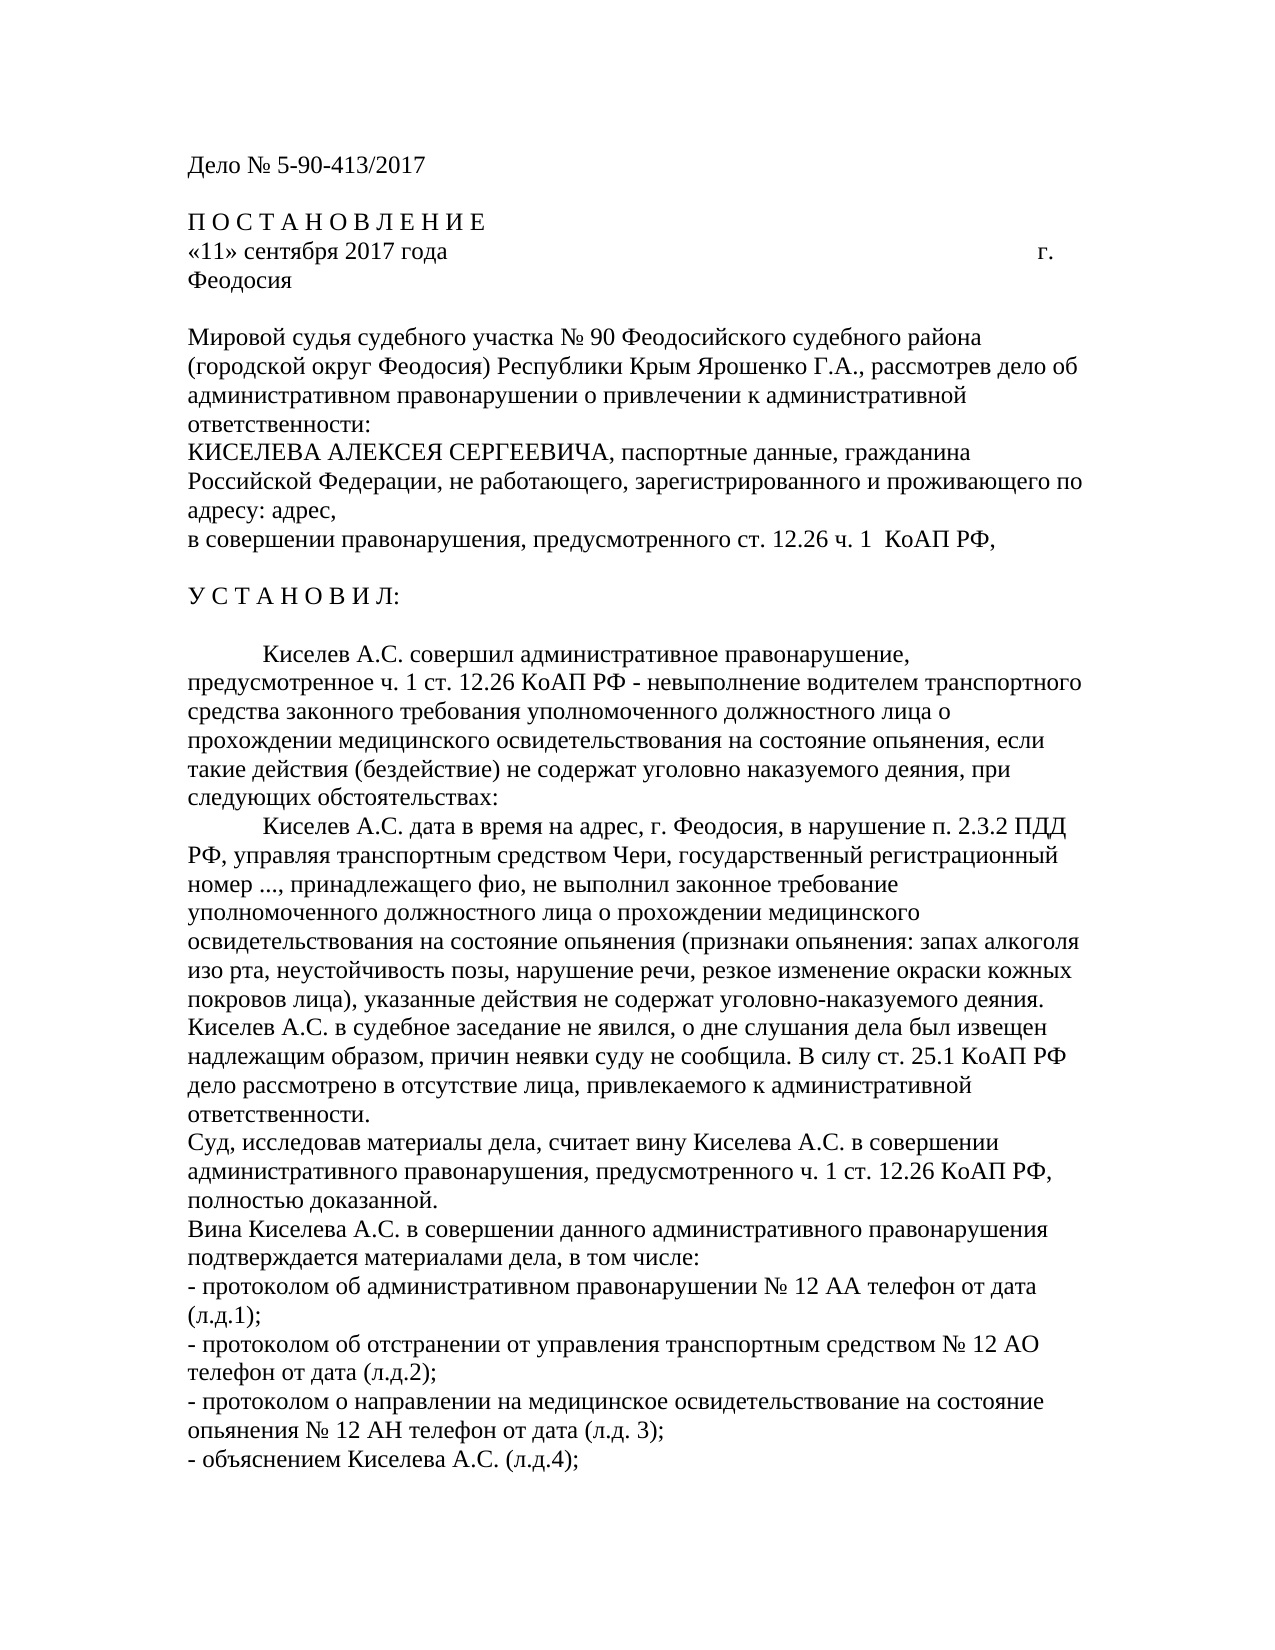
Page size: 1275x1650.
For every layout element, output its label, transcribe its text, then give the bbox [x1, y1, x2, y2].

text П О С Т А Н О В Л Е Н И Е [187, 207, 1087, 236]
text Киселев А.С. в судебное заседание не явился, о дне слушания дела был извещен надлежащим образом, причин неявки суду не сообщила. В силу ст. 25.1 КоАП РФ дело рассмотрено в отсутствие лица, привлекаемого к административной ответственности. [187, 1012, 1087, 1127]
text Вина Киселева А.С. в совершении данного административного правонарушения подтверждается материалами дела, в том числе: [187, 1214, 1087, 1271]
text - объяснением Киселева А.С. (л.д.4); [187, 1444, 1087, 1472]
text Дело № 5-90-413/2017 [187, 150, 1087, 179]
text КИСЕЛЕВА АЛЕКСЕЯ СЕРГЕЕВИЧА, паспортные данные, гражданина Российской Федерации, не работающего, зарегистрированного и проживающего по адресу: адрес, [187, 437, 1087, 524]
text У С Т А Н О В И Л: [187, 581, 1087, 610]
text - протоколом об отстранении от управления транспортным средством № 12 АО телефон от дата (л.д.2); [187, 1329, 1087, 1386]
text Мировой судья судебного участка № 90 Феодосийского судебного района (городской округ Феодосия) Республики Крым Ярошенко Г.А., рассмотрев дело об административном правонарушении о привлечении к административной ответственности: [187, 322, 1087, 437]
text - протоколом о направлении на медицинское освидетельствование на состояние опьянения № 12 АН телефон от дата (л.д. 3); [187, 1386, 1087, 1444]
text - протоколом об административном правонарушении № 12 АА телефон от дата (л.д.1); [187, 1271, 1087, 1329]
text Киселев А.С. совершил административное правонарушение, предусмотренное ч. 1 ст. 12.26 КоАП РФ - невыполнение водителем транспортного средства законного требования уполномоченного должностного лица о прохождении медицинского освидетельствования на состояние опьянения, если такие действия (бездействие) не содержат уголовно наказуемого деяния, при следующих обстоятельствах: [187, 639, 1087, 811]
text в совершении правонарушения, предусмотренного ст. 12.26 ч. 1 КоАП РФ, [187, 524, 1087, 552]
text Киселев А.С. дата в время на адрес, г. Феодосия, в нарушение п. 2.3.2 ПДД РФ, управляя транспортным средством Чери, государственный регистрационный номер ..., принадлежащего фио, не выполнил законное требование уполномоченного должностного лица о прохождении медицинского освидетельствования на состояние опьянения (признаки опьянения: запах алкоголя изо рта, неустойчивость позы, нарушение речи, резкое изменение окраски кожных покровов лица), указанные действия не содержат уголовно-наказуемого деяния. [187, 811, 1087, 1012]
text «11» сентября 2017 года г. Феодосия [187, 236, 1087, 294]
text Суд, исследовав материалы дела, считает вину Киселева А.С. в совершении административного правонарушения, предусмотренного ч. 1 ст. 12.26 КоАП РФ, полностью доказанной. [187, 1127, 1087, 1214]
